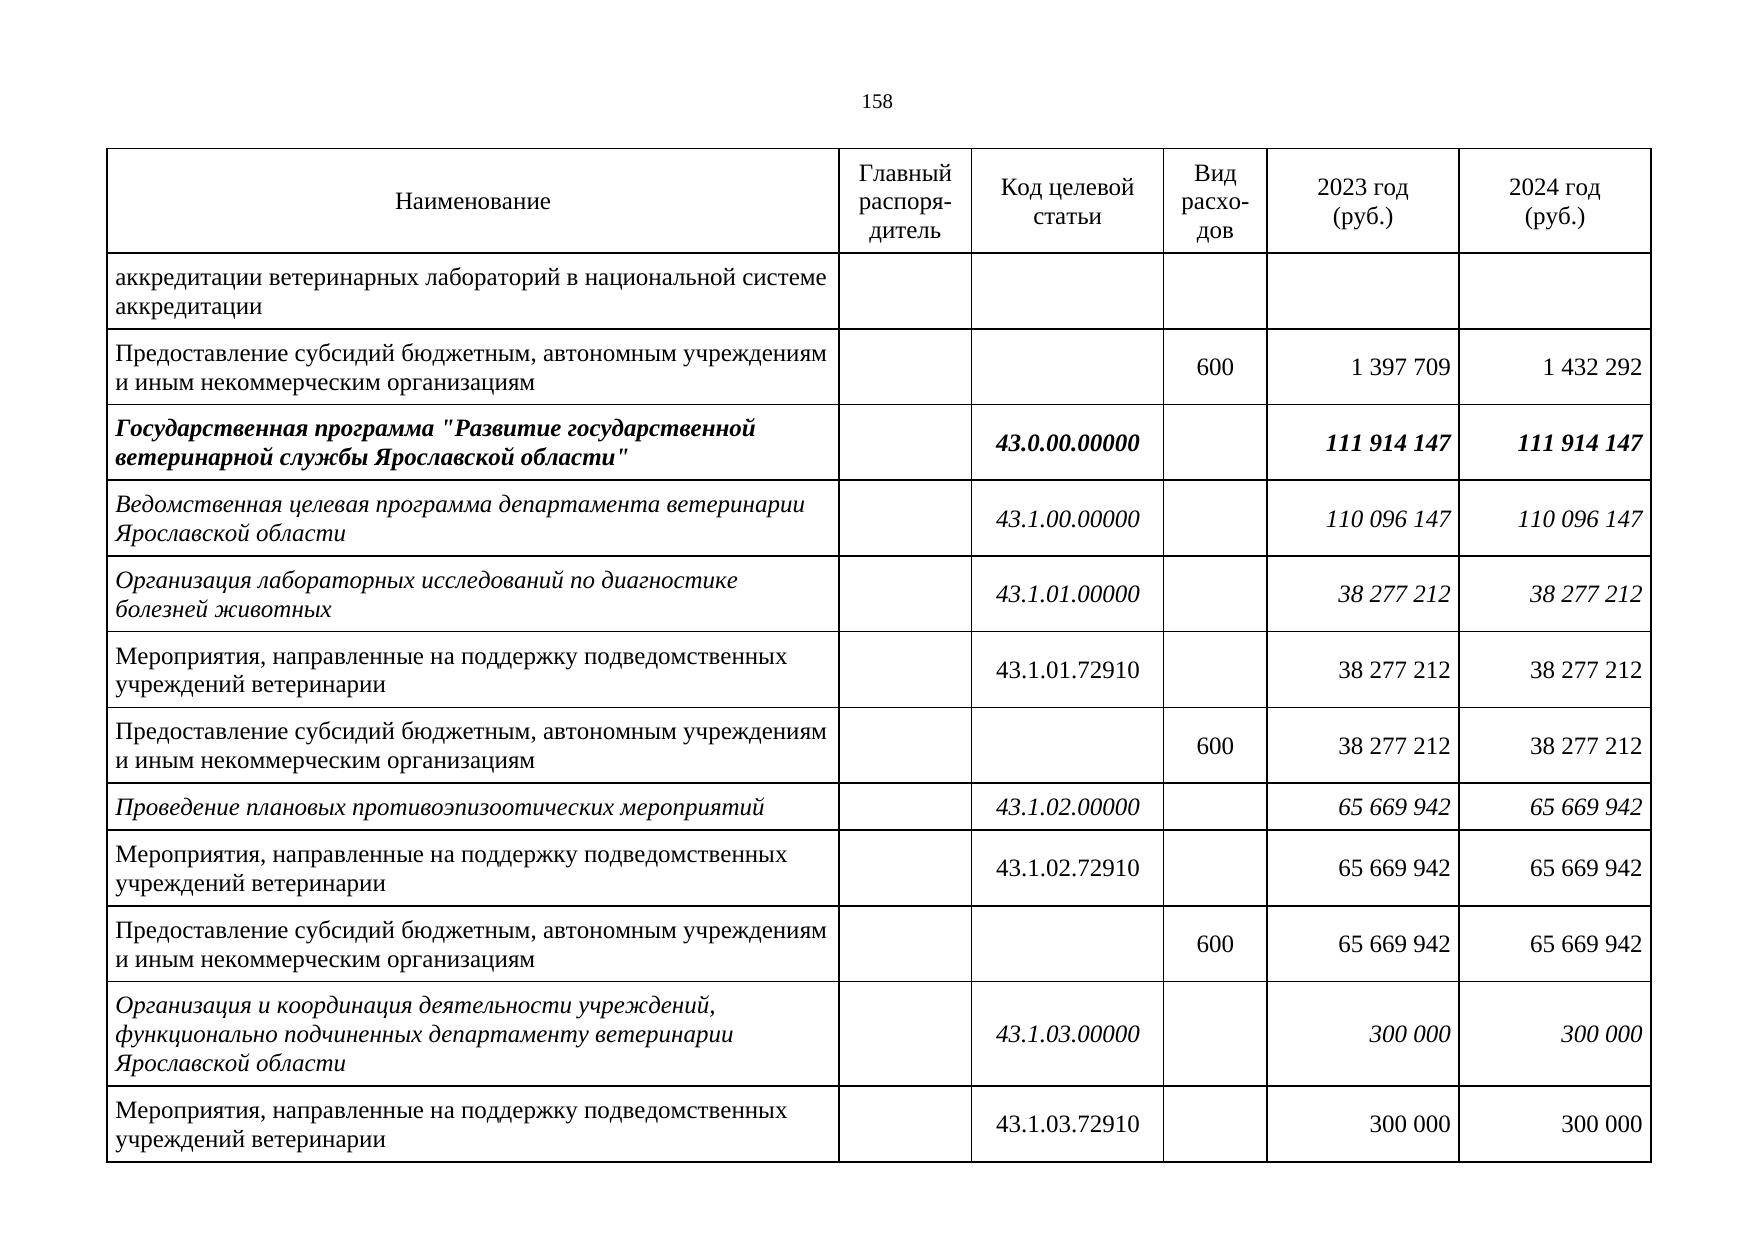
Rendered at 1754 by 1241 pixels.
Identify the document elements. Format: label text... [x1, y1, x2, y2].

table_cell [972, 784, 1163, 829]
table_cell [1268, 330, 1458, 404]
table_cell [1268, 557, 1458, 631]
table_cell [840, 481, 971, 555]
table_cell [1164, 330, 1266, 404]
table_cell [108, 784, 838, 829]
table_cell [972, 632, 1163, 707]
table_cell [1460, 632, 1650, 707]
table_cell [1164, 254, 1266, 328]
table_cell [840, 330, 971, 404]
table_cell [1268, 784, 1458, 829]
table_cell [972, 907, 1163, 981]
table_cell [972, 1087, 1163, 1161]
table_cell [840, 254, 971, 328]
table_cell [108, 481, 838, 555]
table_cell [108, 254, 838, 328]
table_header 2024 год (руб.) [1460, 149, 1650, 252]
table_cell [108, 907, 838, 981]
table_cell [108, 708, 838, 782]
table_header Наименование [108, 149, 838, 252]
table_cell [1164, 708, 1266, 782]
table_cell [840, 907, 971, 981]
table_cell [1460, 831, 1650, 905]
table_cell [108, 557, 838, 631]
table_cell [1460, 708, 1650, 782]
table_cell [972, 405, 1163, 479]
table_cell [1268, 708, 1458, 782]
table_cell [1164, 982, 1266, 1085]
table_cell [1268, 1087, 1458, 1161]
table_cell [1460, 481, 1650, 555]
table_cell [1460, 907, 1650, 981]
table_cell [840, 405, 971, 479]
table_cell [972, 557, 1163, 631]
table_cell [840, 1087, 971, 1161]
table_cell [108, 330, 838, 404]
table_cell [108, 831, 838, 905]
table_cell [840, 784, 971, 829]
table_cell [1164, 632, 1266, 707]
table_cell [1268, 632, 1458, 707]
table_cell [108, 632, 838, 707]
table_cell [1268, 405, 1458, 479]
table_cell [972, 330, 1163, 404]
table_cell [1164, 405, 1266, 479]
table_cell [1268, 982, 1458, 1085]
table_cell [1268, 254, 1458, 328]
table_header Код целевой статьи [972, 149, 1163, 252]
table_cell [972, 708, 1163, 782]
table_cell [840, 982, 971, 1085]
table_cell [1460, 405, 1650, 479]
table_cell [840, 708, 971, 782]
table_header Вид расхо- дов [1164, 149, 1266, 252]
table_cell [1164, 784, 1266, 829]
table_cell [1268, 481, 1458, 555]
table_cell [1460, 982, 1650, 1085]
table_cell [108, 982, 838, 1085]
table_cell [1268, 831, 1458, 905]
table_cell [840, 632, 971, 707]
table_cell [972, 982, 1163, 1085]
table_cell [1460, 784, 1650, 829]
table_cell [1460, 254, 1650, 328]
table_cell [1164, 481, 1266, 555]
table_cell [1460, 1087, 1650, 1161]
table_header 2023 год (руб.) [1268, 149, 1458, 252]
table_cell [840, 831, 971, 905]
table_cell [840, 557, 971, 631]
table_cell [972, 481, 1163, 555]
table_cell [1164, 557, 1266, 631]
table_header Главный распоря-дитель [840, 149, 971, 252]
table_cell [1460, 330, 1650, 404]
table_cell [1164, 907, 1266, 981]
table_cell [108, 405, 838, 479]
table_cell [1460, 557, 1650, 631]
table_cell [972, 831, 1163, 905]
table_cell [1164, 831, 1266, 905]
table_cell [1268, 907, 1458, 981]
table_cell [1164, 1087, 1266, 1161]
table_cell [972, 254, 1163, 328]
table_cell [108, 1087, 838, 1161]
